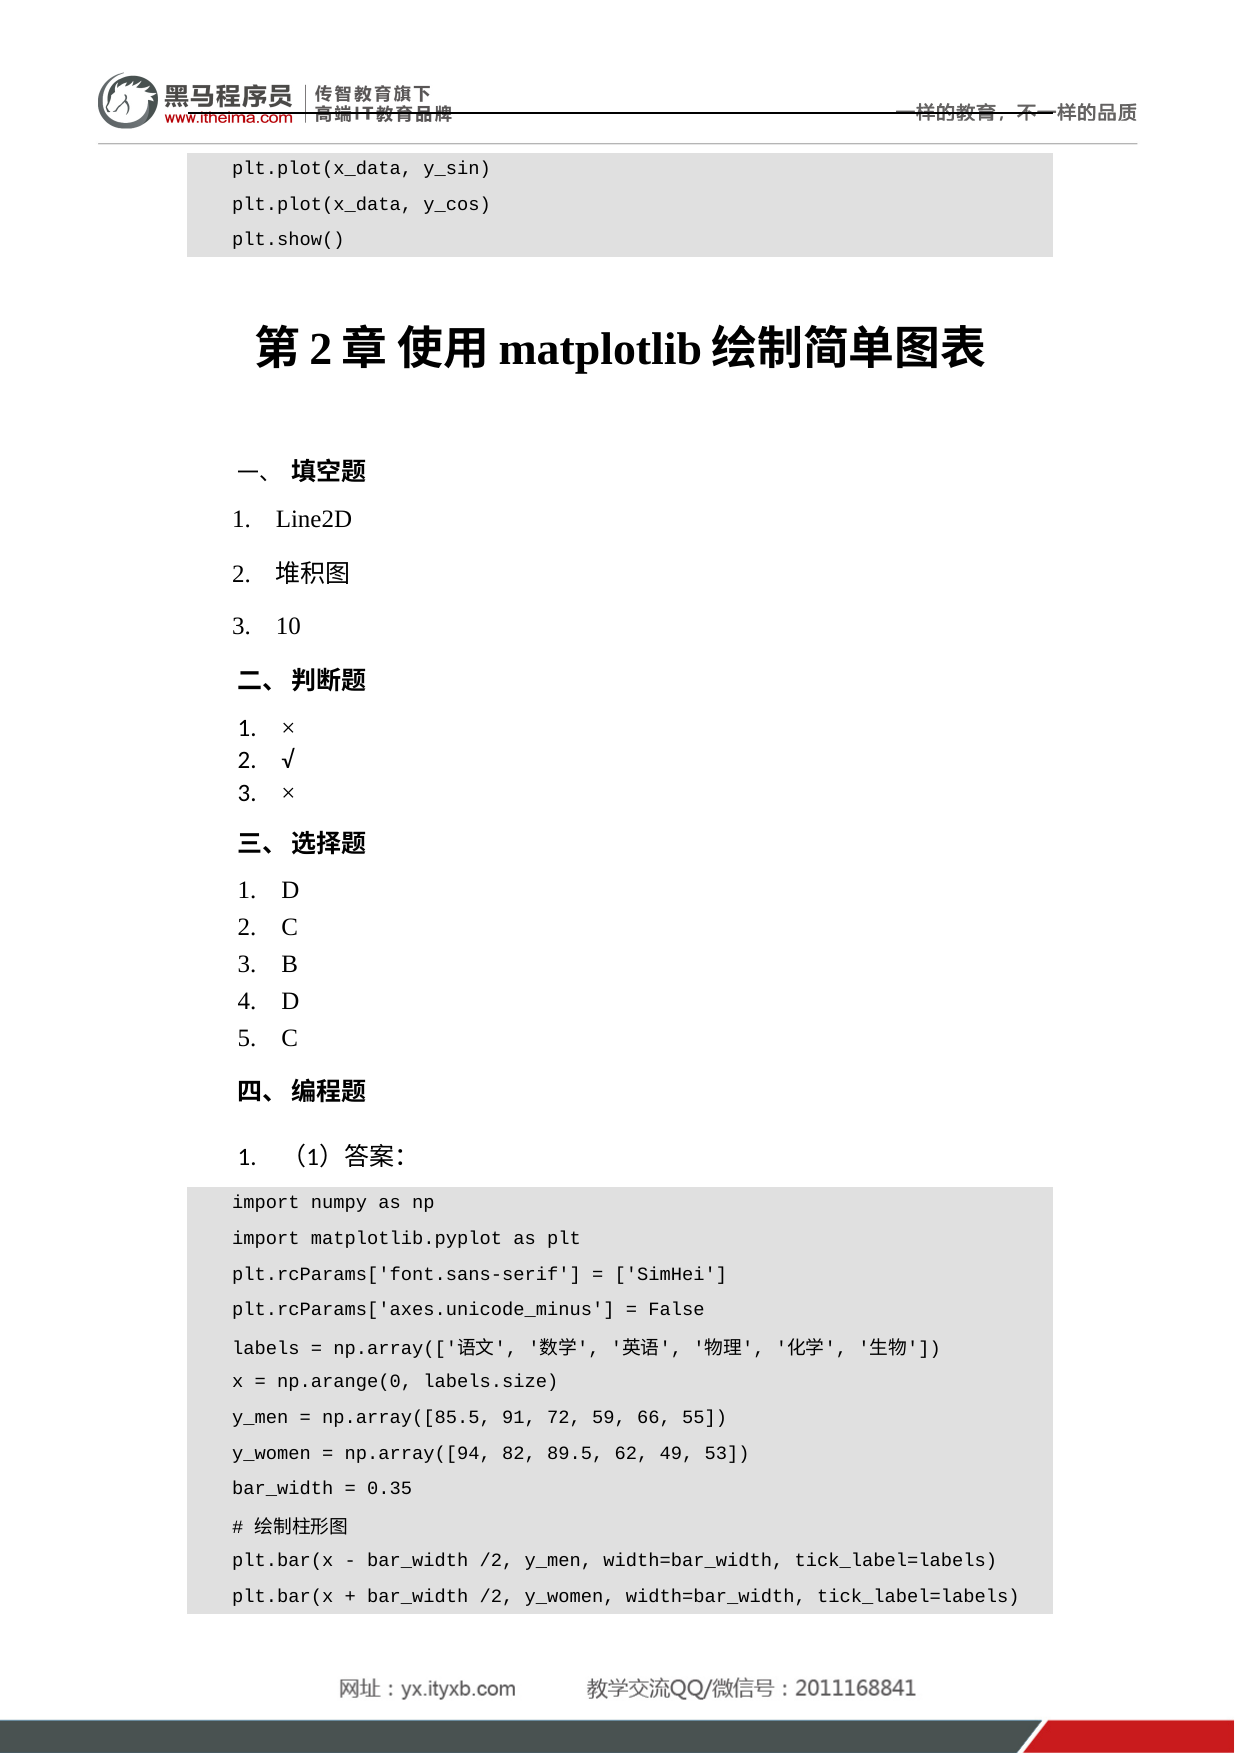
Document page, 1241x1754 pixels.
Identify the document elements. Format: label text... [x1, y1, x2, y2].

text y_men = np.array([85.5, 91, 72, 59, 66, 55]) [187, 1402, 1053, 1435]
subtitle 第2章 使用matplotlib绘制简单图表 [187, 295, 1053, 393]
text labels = np.array(['语文', '数学', '英语', '物理', '化学', '生物']) [187, 1330, 1053, 1362]
list B [237, 947, 1053, 980]
text plt.rcParams['axes.unicode_minus'] = False [187, 1294, 1053, 1327]
text plt.plot(x_data, y_sin) [187, 153, 1053, 186]
list × [237, 776, 1053, 809]
text plt.bar(x + bar_width /2, y_women, width=bar_width, tick_label=labels) [187, 1581, 1053, 1614]
text plt.show() [187, 224, 1053, 257]
list C [237, 910, 1053, 943]
text plt.rcParams['font.sans-serif'] = ['SimHei'] [187, 1259, 1053, 1291]
text import matplotlib.pyplot as plt [187, 1223, 1053, 1256]
list 判断题 [237, 646, 1053, 711]
list （1）答案： [237, 1122, 1053, 1187]
list C [237, 1021, 1053, 1053]
list D [237, 984, 1053, 1016]
text plt.plot(x_data, y_cos) [187, 189, 1053, 221]
list 10 [232, 609, 1053, 642]
text x = np.arange(0, labels.size) [187, 1367, 1053, 1399]
text # 绘制柱形图 [187, 1509, 1053, 1542]
list 堆积图 [232, 539, 1053, 604]
picture [0, 1604, 1235, 1753]
text bar_width = 0.35 [187, 1473, 1053, 1506]
list √ [237, 744, 1053, 776]
list 填空题 [237, 437, 1053, 502]
text import numpy as np [187, 1187, 1053, 1220]
list 编程题 [237, 1057, 1053, 1122]
list D [237, 874, 1053, 906]
list Line2D [232, 502, 1053, 535]
text plt.bar(x - bar_width /2, y_men, width=bar_width, tick_label=labels) [187, 1546, 1053, 1578]
list 选择题 [237, 809, 1053, 874]
list × [237, 711, 1053, 744]
text y_women = np.array([94, 82, 89.5, 62, 49, 53]) [187, 1438, 1053, 1470]
picture [0, 3, 1241, 152]
